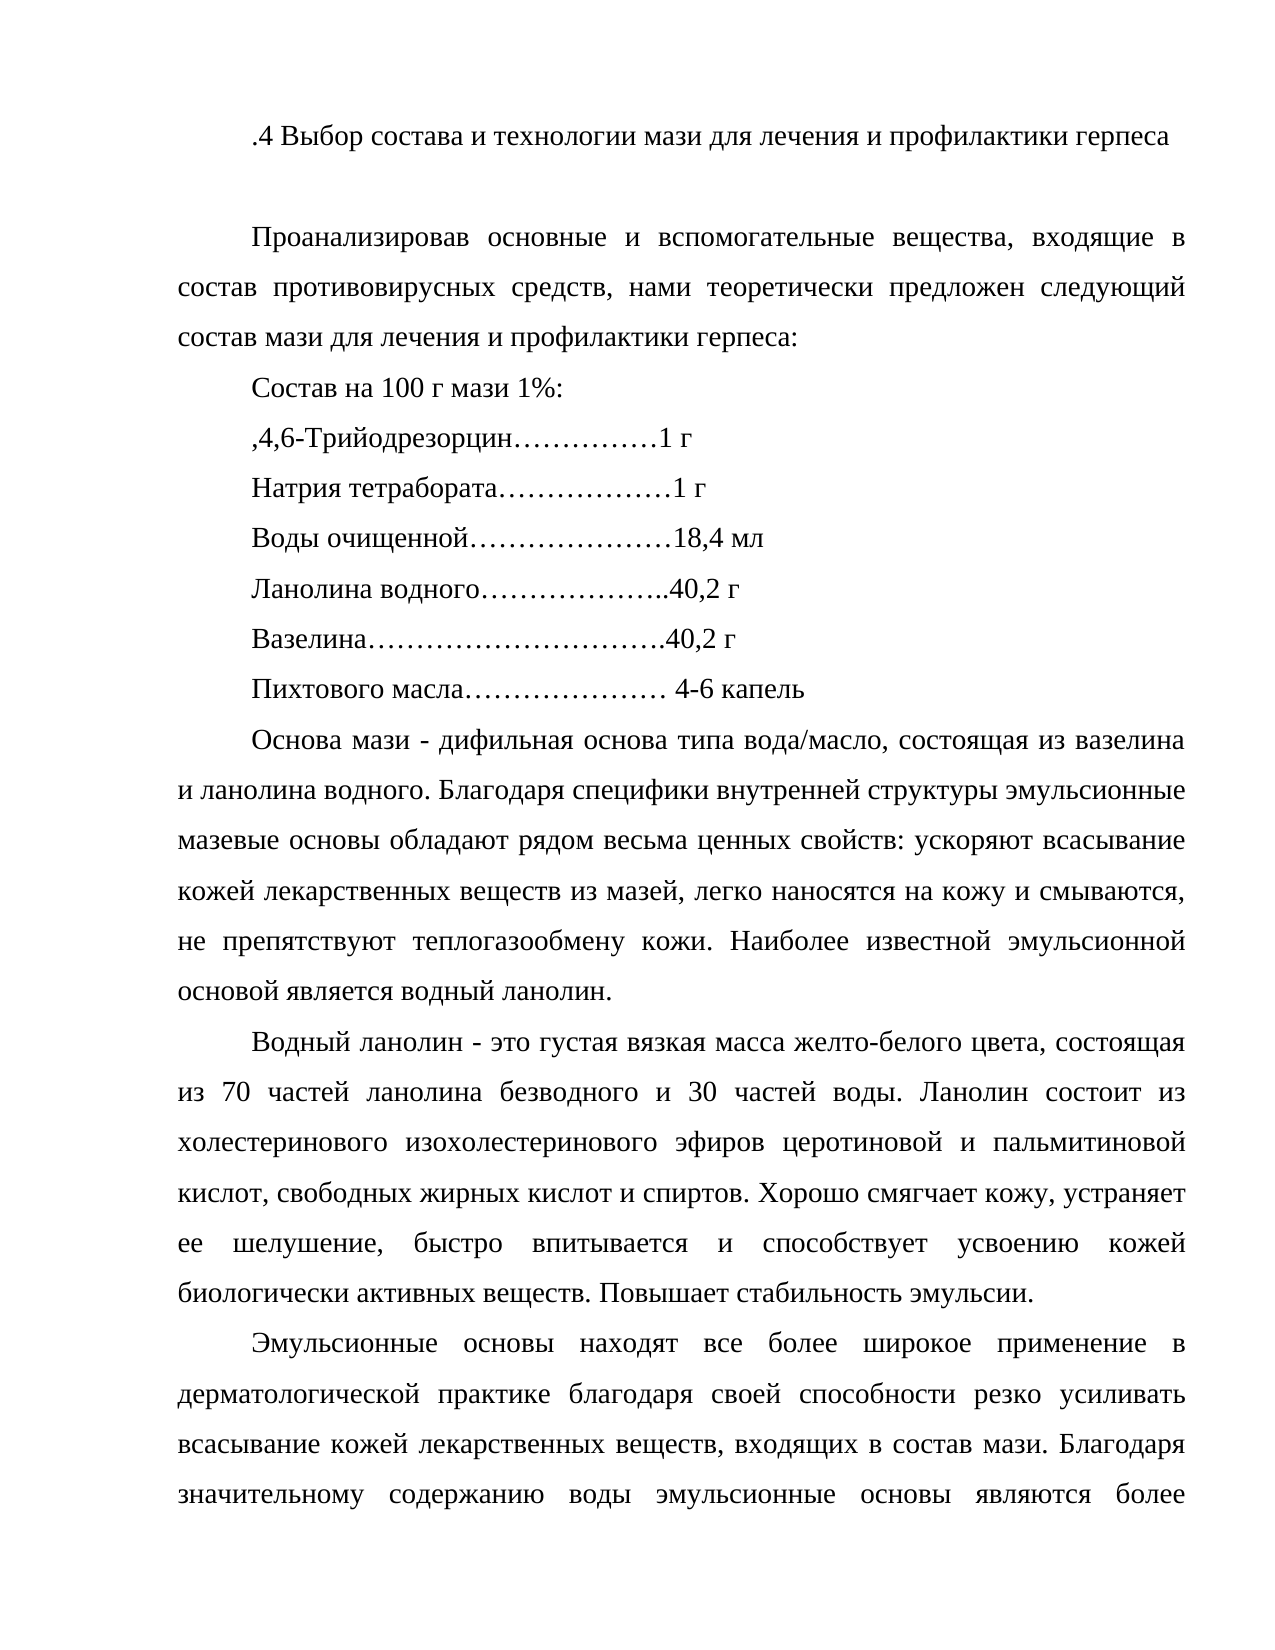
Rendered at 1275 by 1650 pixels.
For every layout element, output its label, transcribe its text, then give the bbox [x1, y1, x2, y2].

text Натрия тетрабората………………1 г [177, 470, 1186, 504]
text Проанализировав основные и вспомогательные вещества, входящие в состав противовирусных средств, нами теоретически предложен следующий состав мази для лечения и профилактики герпеса: [177, 219, 1186, 353]
text Вазелина………………………….40,2 г [177, 621, 1186, 655]
text Водный ланолин - это густая вязкая масса желто-белого цвета, состоящая из 70 частей ланолина безводного и 30 частей воды. Ланолин состоит из холестеринового изохолестеринового эфиров церотиновой и пальмитиновой кислот, свободных жирных кислот и спиртов. Хорошо смягчает кожу, устраняет ее шелушение, быстро впитывается и способствует усвоению кожей биологически активных веществ. Повышает стабильность эмульсии. [177, 1024, 1186, 1309]
text Основа мази - дифильная основа типа вода/масло, состоящая из вазелина и ланолина водного. Благодаря специфики внутренней структуры эмульсионные мазевые основы обладают рядом весьма ценных свойств: ускоряют всасывание кожей лекарственных веществ из мазей, легко наносятся на кожу и смываются, не препятствуют теплогазообмену кожи. Наиболее известной эмульсионной основой является водный ланолин. [177, 722, 1186, 1007]
text Ланолина водного………………..40,2 г [177, 571, 1186, 604]
text Состав на 100 г мази 1%: [177, 370, 1186, 403]
text .4 Выбор состава и технологии мази для лечения и профилактики герпеса [177, 118, 1186, 152]
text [177, 1326, 1186, 1510]
text Воды очищенной…………………18,4 мл [177, 521, 1186, 554]
text Пихтового масла………………… 4-6 капель [177, 672, 1186, 705]
text ,4,6-Трийодрезорцин……………1 г [177, 420, 1186, 453]
